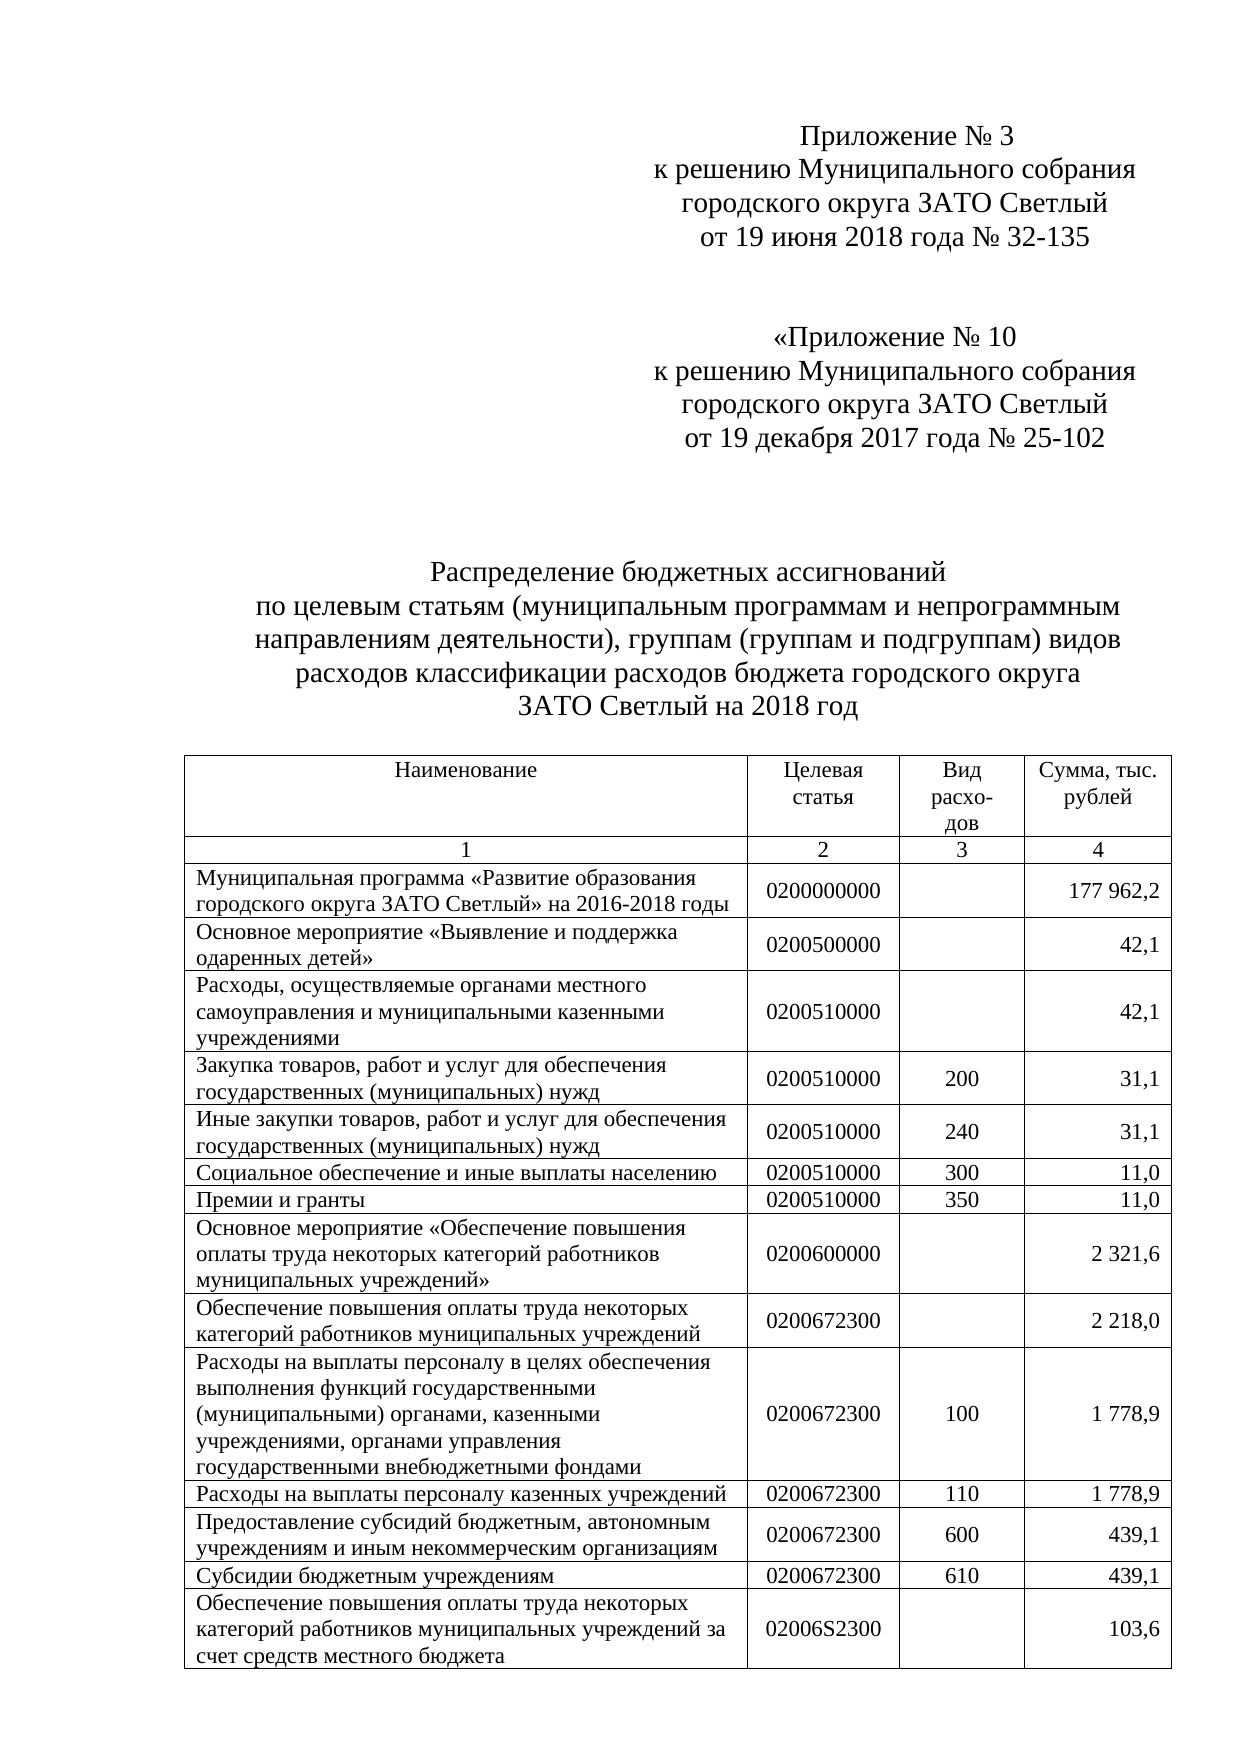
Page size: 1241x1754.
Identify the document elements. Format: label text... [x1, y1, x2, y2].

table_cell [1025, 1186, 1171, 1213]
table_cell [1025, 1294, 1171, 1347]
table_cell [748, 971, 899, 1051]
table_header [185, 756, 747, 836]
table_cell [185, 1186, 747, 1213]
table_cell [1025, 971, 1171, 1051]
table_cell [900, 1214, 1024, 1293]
text Приложение № 3 [644, 118, 1169, 152]
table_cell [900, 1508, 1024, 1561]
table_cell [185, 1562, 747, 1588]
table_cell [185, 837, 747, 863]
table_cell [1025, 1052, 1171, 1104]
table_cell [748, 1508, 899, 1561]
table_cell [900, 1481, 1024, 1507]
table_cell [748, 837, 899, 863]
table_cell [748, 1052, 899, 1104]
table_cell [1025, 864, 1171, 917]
text по целевым статьям (муниципальным программам и непрограммным направлениям деятельности), группам (группам и подгруппам) видов расходов классификации расходов бюджета городского округа [207, 588, 1169, 688]
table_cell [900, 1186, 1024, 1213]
text «Приложение № 10 [620, 319, 1169, 353]
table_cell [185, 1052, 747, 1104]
text ЗАТО Светлый на 2018 год [207, 688, 1169, 722]
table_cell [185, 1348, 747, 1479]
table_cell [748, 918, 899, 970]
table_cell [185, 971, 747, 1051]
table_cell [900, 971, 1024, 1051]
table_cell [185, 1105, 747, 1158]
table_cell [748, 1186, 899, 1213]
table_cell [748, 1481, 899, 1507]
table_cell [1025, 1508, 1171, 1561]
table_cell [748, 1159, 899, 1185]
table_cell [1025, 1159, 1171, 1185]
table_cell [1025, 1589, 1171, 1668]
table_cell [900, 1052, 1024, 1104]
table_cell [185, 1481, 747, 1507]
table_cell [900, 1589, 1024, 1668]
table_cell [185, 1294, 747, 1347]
text к решению Муниципального собрания [620, 353, 1169, 386]
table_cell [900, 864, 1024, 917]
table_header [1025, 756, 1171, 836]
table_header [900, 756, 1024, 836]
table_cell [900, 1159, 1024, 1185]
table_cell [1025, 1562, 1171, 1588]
text от 19 июня 2018 года № 32-135 [620, 219, 1169, 252]
text городского округа ЗАТО Светлый [620, 386, 1169, 420]
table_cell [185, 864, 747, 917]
text от 19 декабря 2017 года № 25-102 [620, 420, 1169, 453]
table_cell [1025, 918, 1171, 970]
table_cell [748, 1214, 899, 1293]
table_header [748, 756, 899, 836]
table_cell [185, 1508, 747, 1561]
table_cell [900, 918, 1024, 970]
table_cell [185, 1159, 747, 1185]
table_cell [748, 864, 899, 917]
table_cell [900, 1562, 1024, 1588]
text к решению Муниципального собрания городского округа ЗАТО Светлый [620, 152, 1169, 219]
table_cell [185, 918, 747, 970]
text Распределение бюджетных ассигнований [207, 554, 1169, 588]
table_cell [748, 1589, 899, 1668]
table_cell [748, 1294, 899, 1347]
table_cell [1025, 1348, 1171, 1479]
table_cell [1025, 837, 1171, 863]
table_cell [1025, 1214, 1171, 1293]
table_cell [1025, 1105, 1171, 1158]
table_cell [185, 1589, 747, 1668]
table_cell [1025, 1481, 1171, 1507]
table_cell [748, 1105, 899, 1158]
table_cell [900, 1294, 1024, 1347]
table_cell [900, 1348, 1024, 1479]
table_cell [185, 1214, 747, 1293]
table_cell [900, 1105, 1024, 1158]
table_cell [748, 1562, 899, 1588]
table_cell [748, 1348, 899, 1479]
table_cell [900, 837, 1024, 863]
